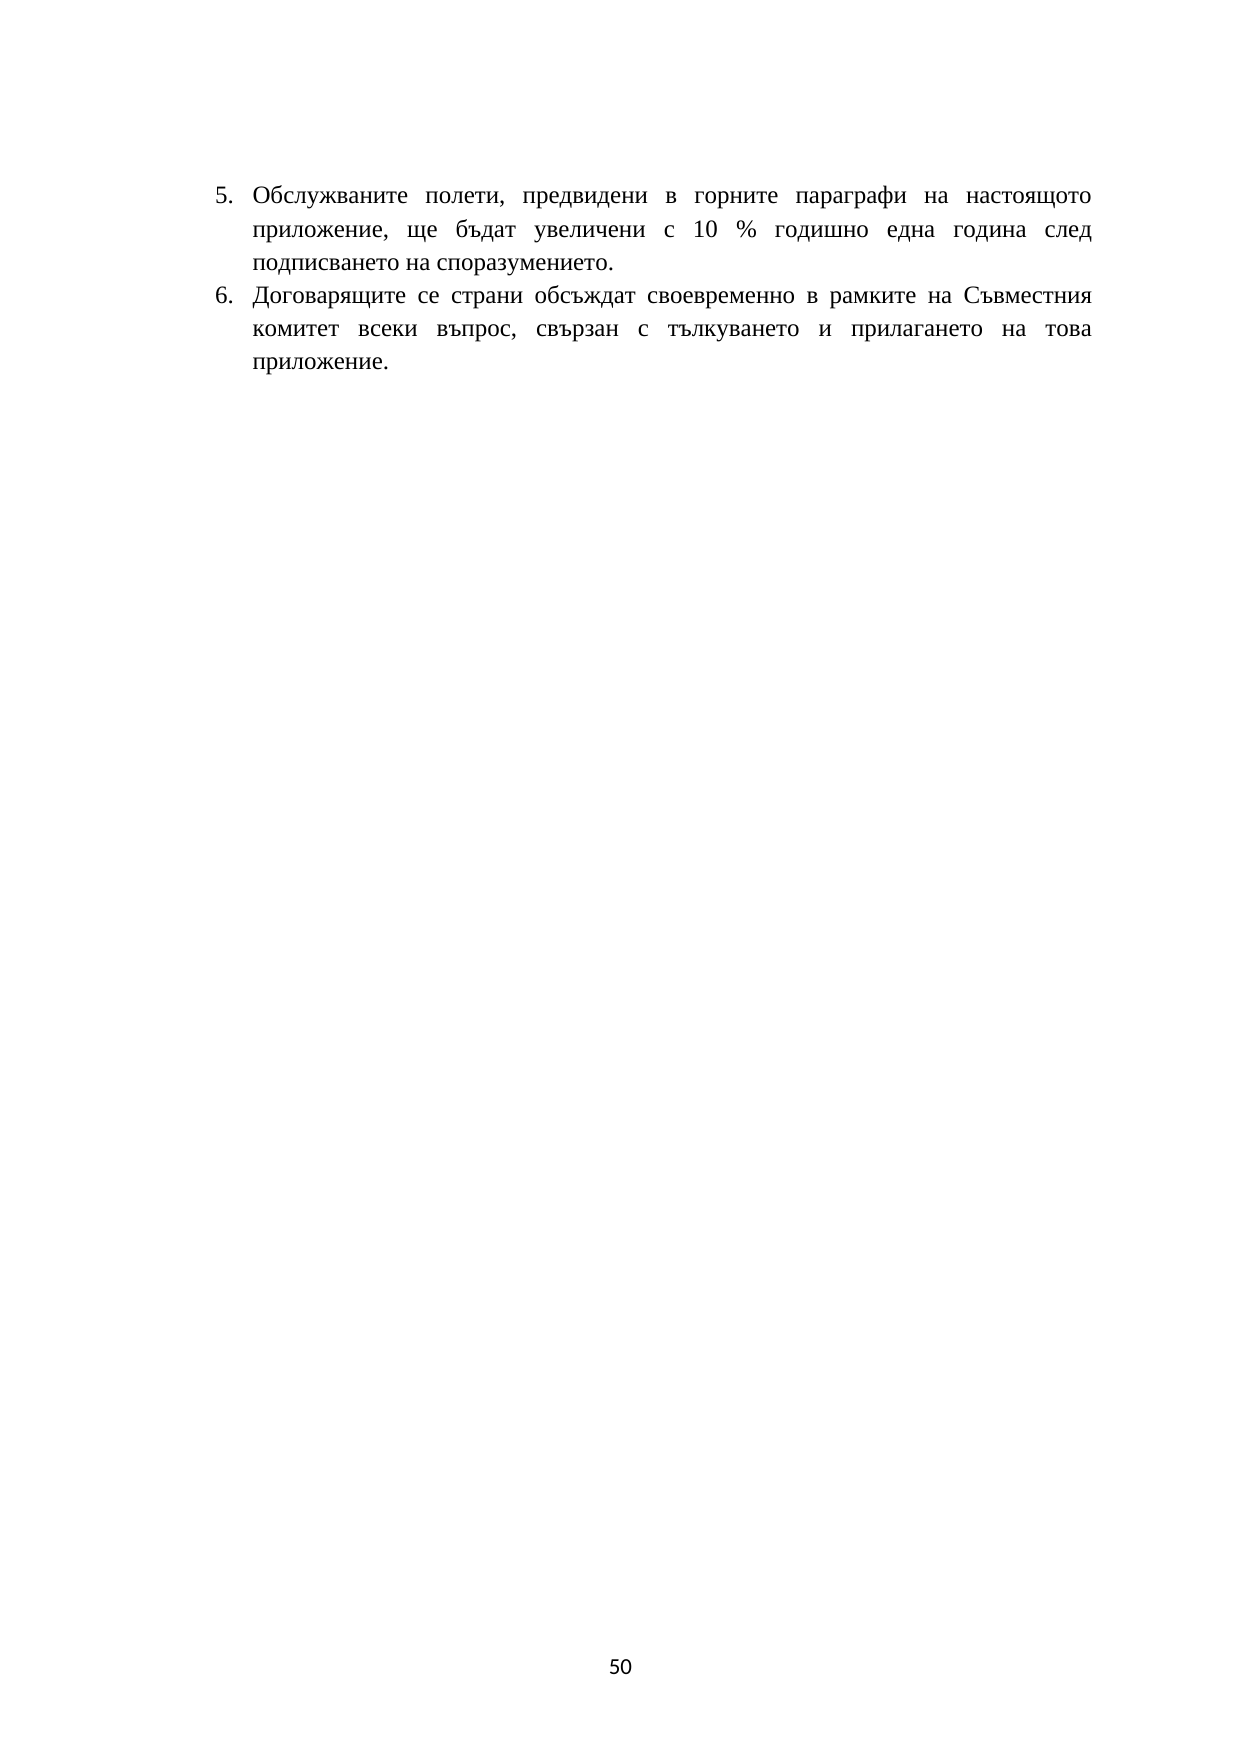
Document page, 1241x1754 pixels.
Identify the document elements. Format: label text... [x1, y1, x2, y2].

list Договарящите се страни обсъждат своевременно в рамките на Съвместния комитет всеки въпрос, свързан с тълкуването и прилагането на това приложение. [215, 280, 1093, 374]
list Обслужваните полети, предвидени в горните параграфи на настоящото приложение, ще бъдат увеличени с 10 % годишно една година след подписването на споразумението. [215, 181, 1093, 275]
